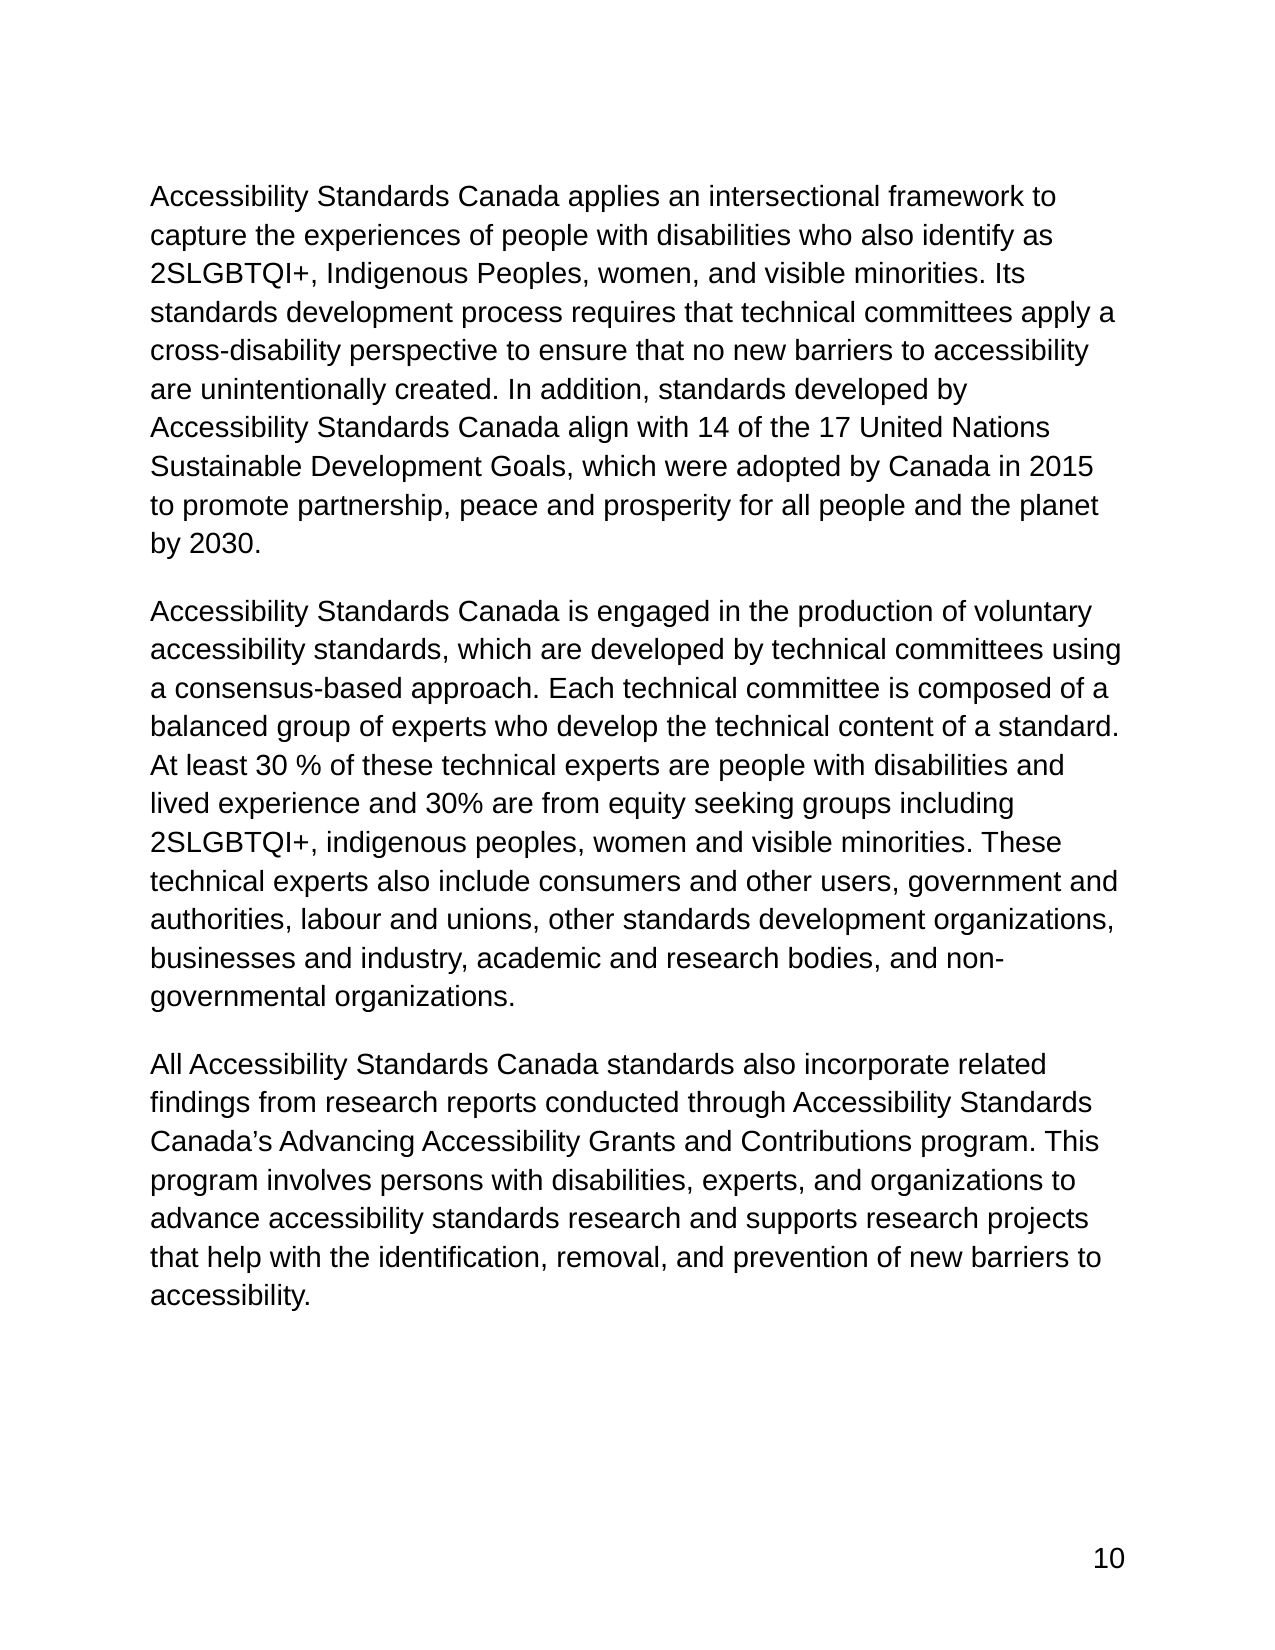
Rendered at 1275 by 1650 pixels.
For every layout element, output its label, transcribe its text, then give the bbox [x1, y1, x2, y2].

text Accessibility Standards Canada applies an intersectional framework to capture the experiences of people with disabilities who also identify as 2SLGBTQI+, Indigenous Peoples, women, and visible minorities. Its standards development process requires that technical committees apply a cross-disability perspective to ensure that no new barriers to accessibility are unintentionally created. In addition, standards developed by Accessibility Standards Canada align with 14 of the 17 United Nations Sustainable Development Goals, which were adopted by Canada in 2015 to promote partnership, peace and prosperity for all people and the planet by 2030. [150, 179, 1125, 559]
text All Accessibility Standards Canada standards also incorporate related findings from research reports conducted through Accessibility Standards Canada’s Advancing Accessibility Grants and Contributions program. This program involves persons with disabilities, experts, and organizations to advance accessibility standards research and supports research projects that help with the identification, removal, and prevention of new barriers to accessibility. [150, 1047, 1125, 1312]
text Accessibility Standards Canada is engaged in the production of voluntary accessibility standards, which are developed by technical committees using a consensus-based approach. Each technical committee is composed of a balanced group of experts who develop the technical content of a standard. At least 30 % of these technical experts are people with disabilities and lived experience and 30% are from equity seeking groups including 2SLGBTQI+, indigenous peoples, women and visible minorities. These technical experts also include consumers and other users, government and authorities, labour and unions, other standards development organizations, businesses and industry, academic and research bodies, and non-governmental organizations. [150, 594, 1125, 1013]
